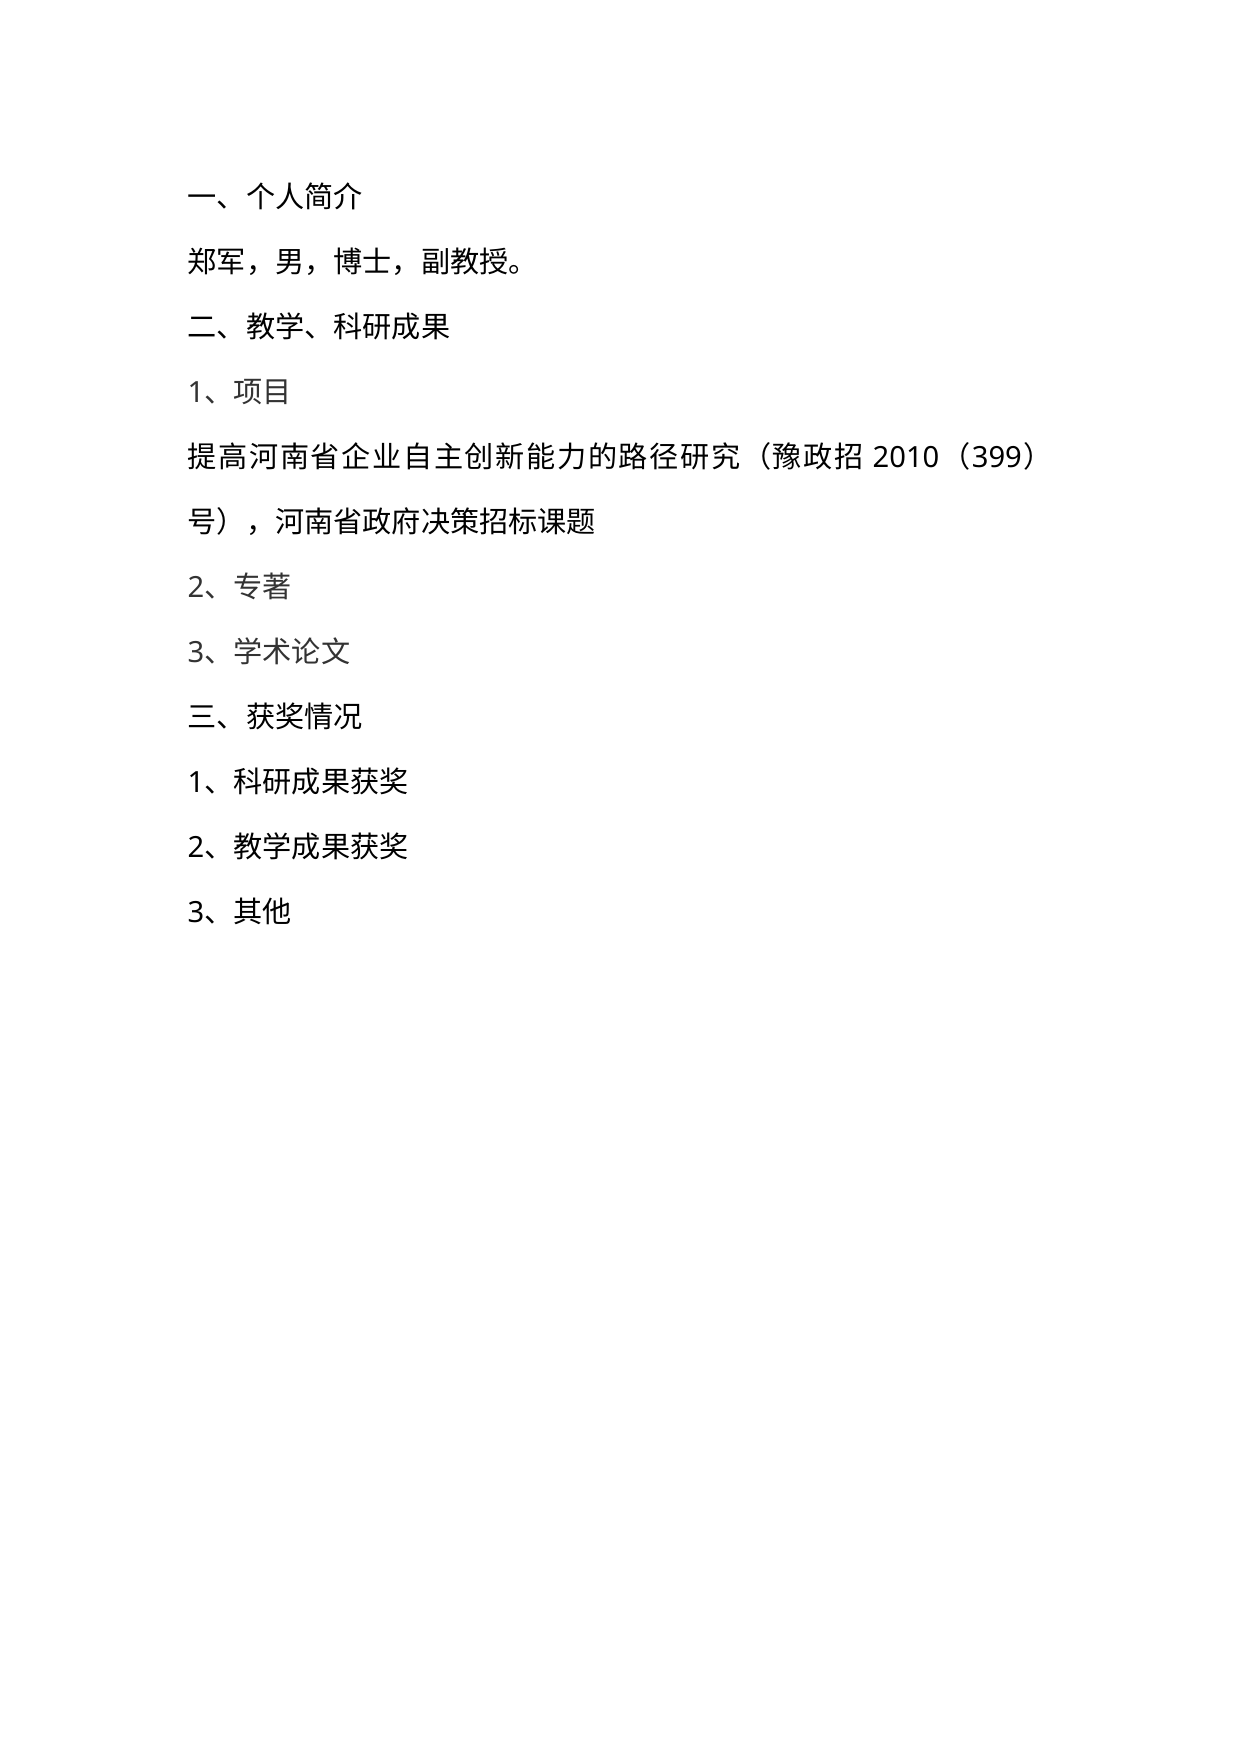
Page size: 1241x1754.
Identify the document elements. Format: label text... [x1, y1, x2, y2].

text 二、教学、科研成果 [187, 292, 1053, 357]
text 3、学术论文 [187, 617, 1053, 682]
text 三、获奖情况 [187, 682, 1053, 747]
text 1、科研成果获奖 [187, 747, 1053, 812]
text 提高河南省企业自主创新能力的路径研究（豫政招2010（399）号），河南省政府决策招标课题 [187, 422, 1053, 552]
text 3、其他 [187, 877, 1053, 942]
text 2、专著 [187, 552, 1053, 617]
text 郑军，男，博士，副教授。 [187, 227, 1053, 292]
text 一、个人简介 [187, 162, 1053, 227]
text 1、项目 [187, 357, 1053, 422]
text 2、教学成果获奖 [187, 812, 1053, 877]
